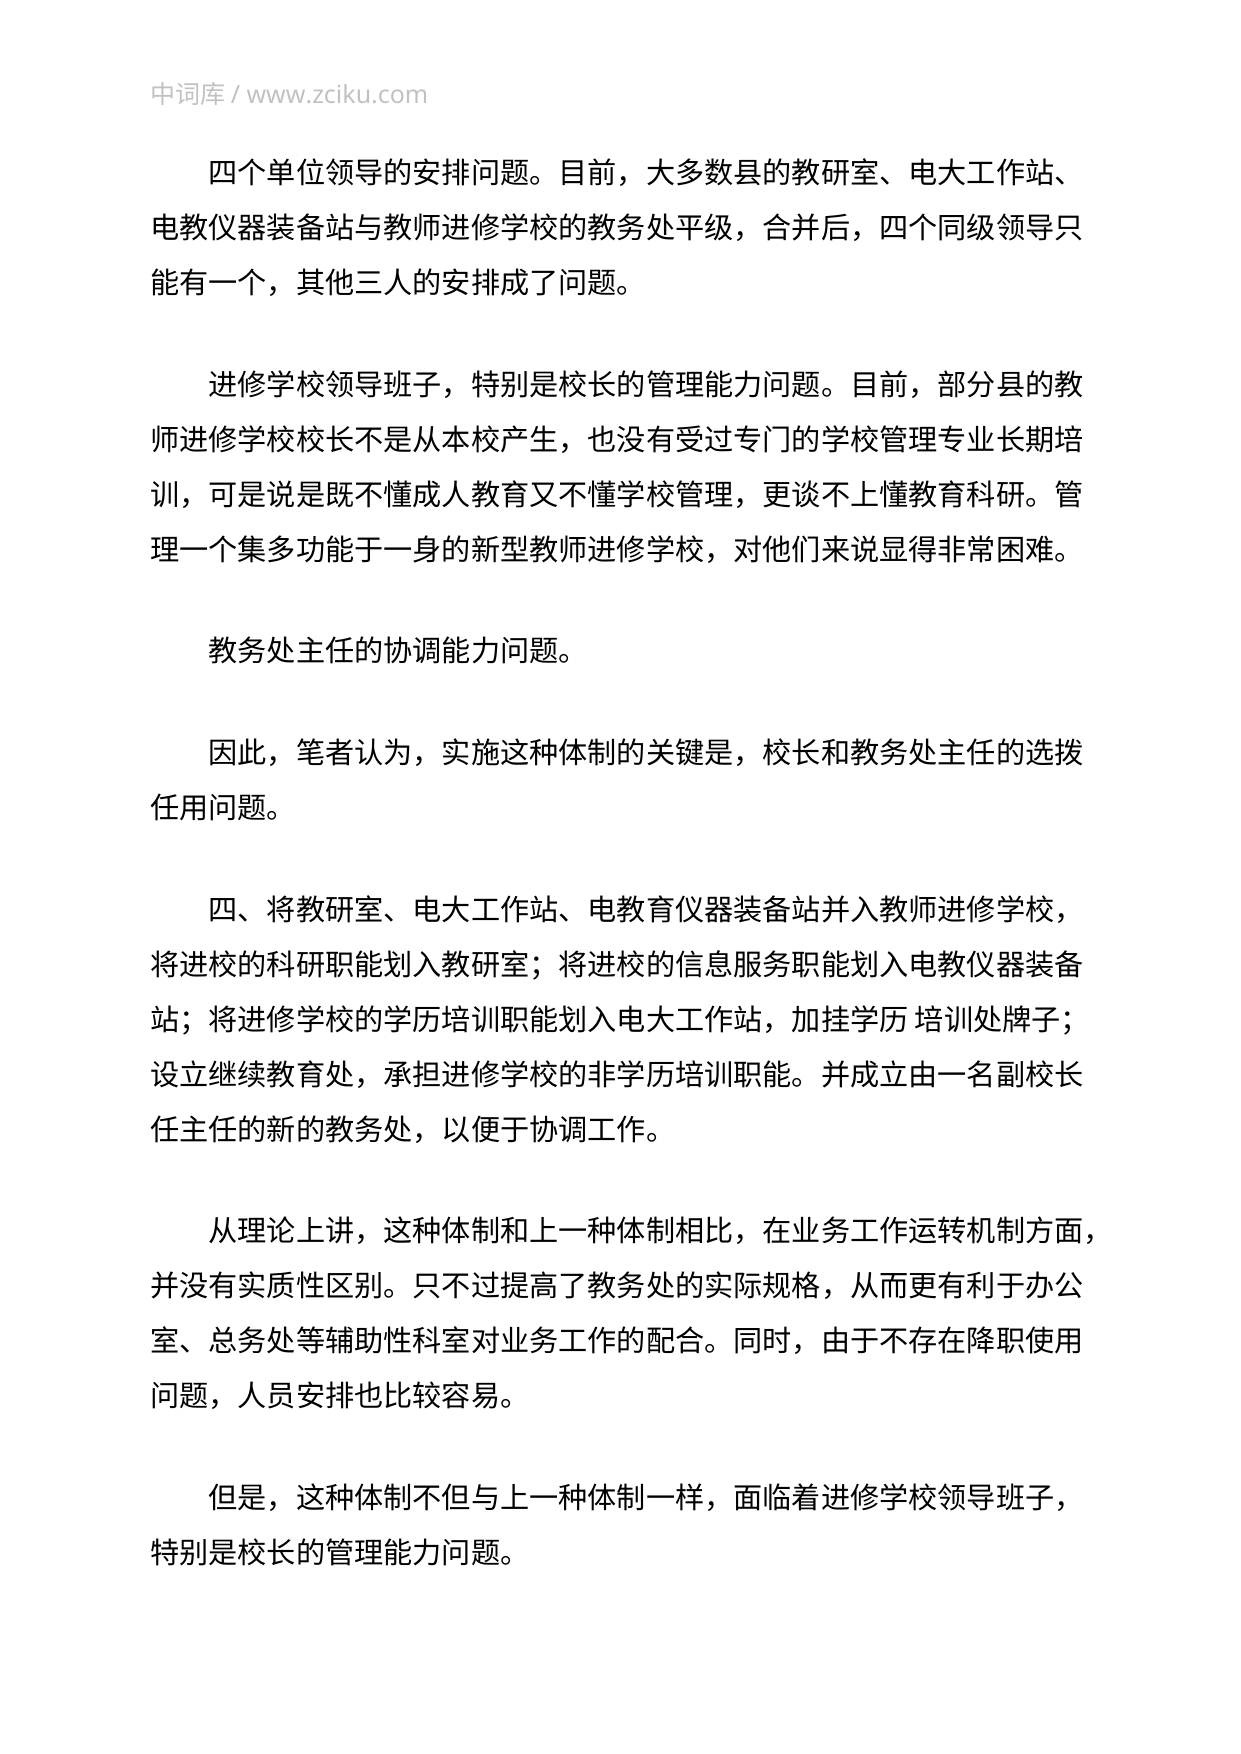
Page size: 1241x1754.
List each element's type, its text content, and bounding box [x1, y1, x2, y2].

text 从理论上讲，这种体制和上一种体制相比，在业务工作运转机制方面，并没有实质性区别。只不过提高了教务处的实际规格，从而更有利于办公室、总务处等辅助性科室对业务工作的配合。同时，由于不存在降职使用问题，人员安排也比较容易。 [150, 1208, 1090, 1415]
text 四个单位领导的安排问题。目前，大多数县的教研室、电大工作站、电教仪器装备站与教师进修学校的教务处平级，合并后，四个同级领导只能有一个，其他三人的安排成了问题。 [150, 150, 1090, 302]
text 但是，这种体制不但与上一种体制一样，面临着进修学校领导班子，特别是校长的管理能力问题。 [150, 1474, 1090, 1571]
text 因此，笔者认为，实施这种体制的关键是，校长和教务处主任的选拨任用问题。 [150, 730, 1090, 827]
text 教务处主任的协调能力问题。 [150, 628, 1090, 670]
text 四、将教研室、电大工作站、电教育仪器装备站并入教师进修学校，将进校的科研职能划入教研室；将进校的信息服务职能划入电教仪器装备站；将进修学校的学历培训职能划入电大工作站，加挂学历 培训处牌子；设立继续教育处，承担进修学校的非学历培训职能。并成立由一名副校长任主任的新的教务处，以便于协调工作。 [150, 886, 1090, 1148]
text 进修学校领导班子，特别是校长的管理能力问题。目前，部分县的教师进修学校校长不是从本校产生，也没有受过专门的学校管理专业长期培训，可是说是既不懂成人教育又不懂学校管理，更谈不上懂教育科研。管理一个集多功能于一身的新型教师进修学校，对他们来说显得非常困难。 [150, 362, 1090, 568]
